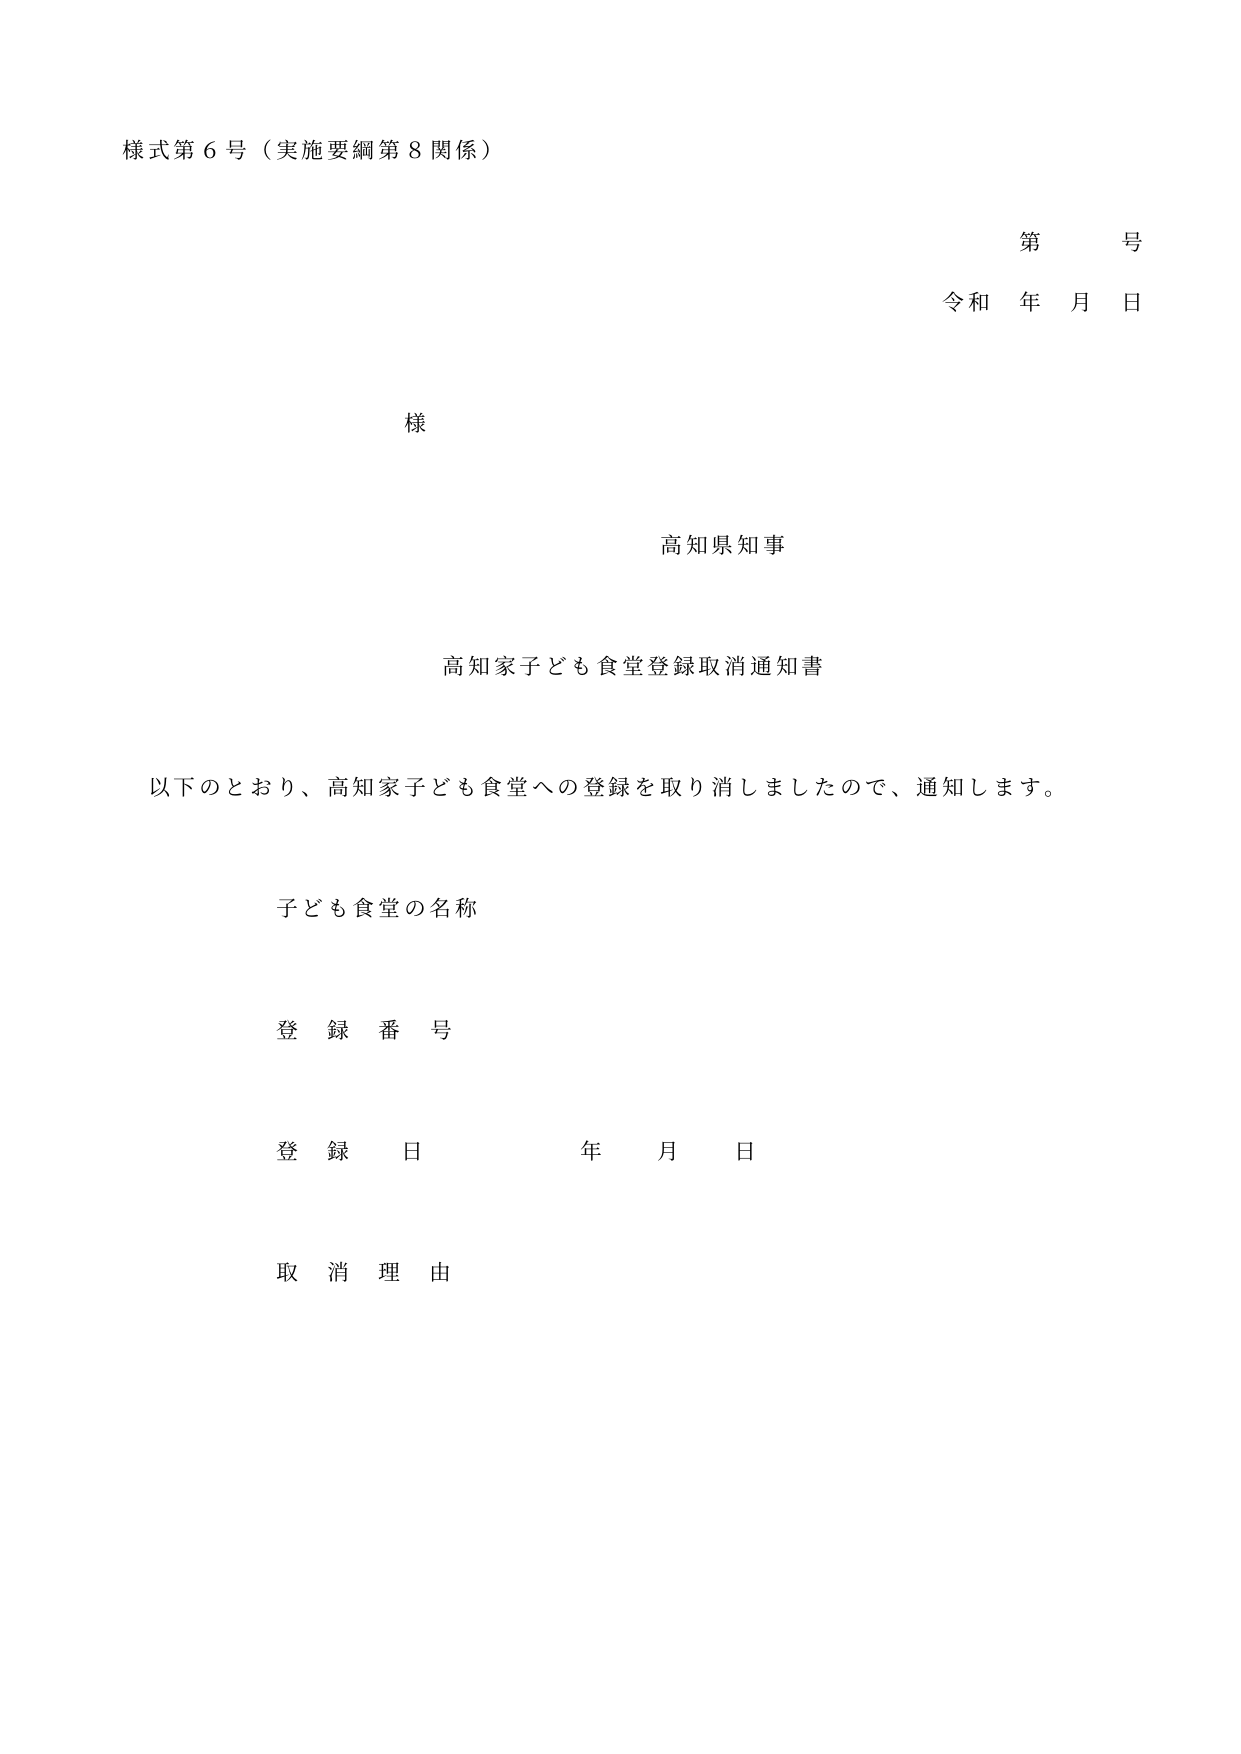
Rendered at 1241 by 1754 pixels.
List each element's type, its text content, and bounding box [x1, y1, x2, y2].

text 取 消 理 由 [122, 1241, 1147, 1301]
text 令和 年 月 日 [122, 271, 1147, 331]
text 登 録 番 号 [122, 998, 1147, 1059]
text 第 号 [122, 210, 1147, 271]
text 高知県知事 [145, 513, 1147, 574]
text 子ども食堂の名称 [122, 877, 1147, 938]
text 様式第６号（実施要綱第８関係） [122, 119, 1147, 180]
text 以下のとおり、高知家子ども食堂への登録を取り消しましたので、通知します。 [122, 756, 1147, 816]
text 様 [122, 392, 1147, 453]
text 登録日 年 月 日 [122, 1119, 1147, 1180]
text 高知家子ども食堂登録取消通知書 [122, 634, 1147, 695]
